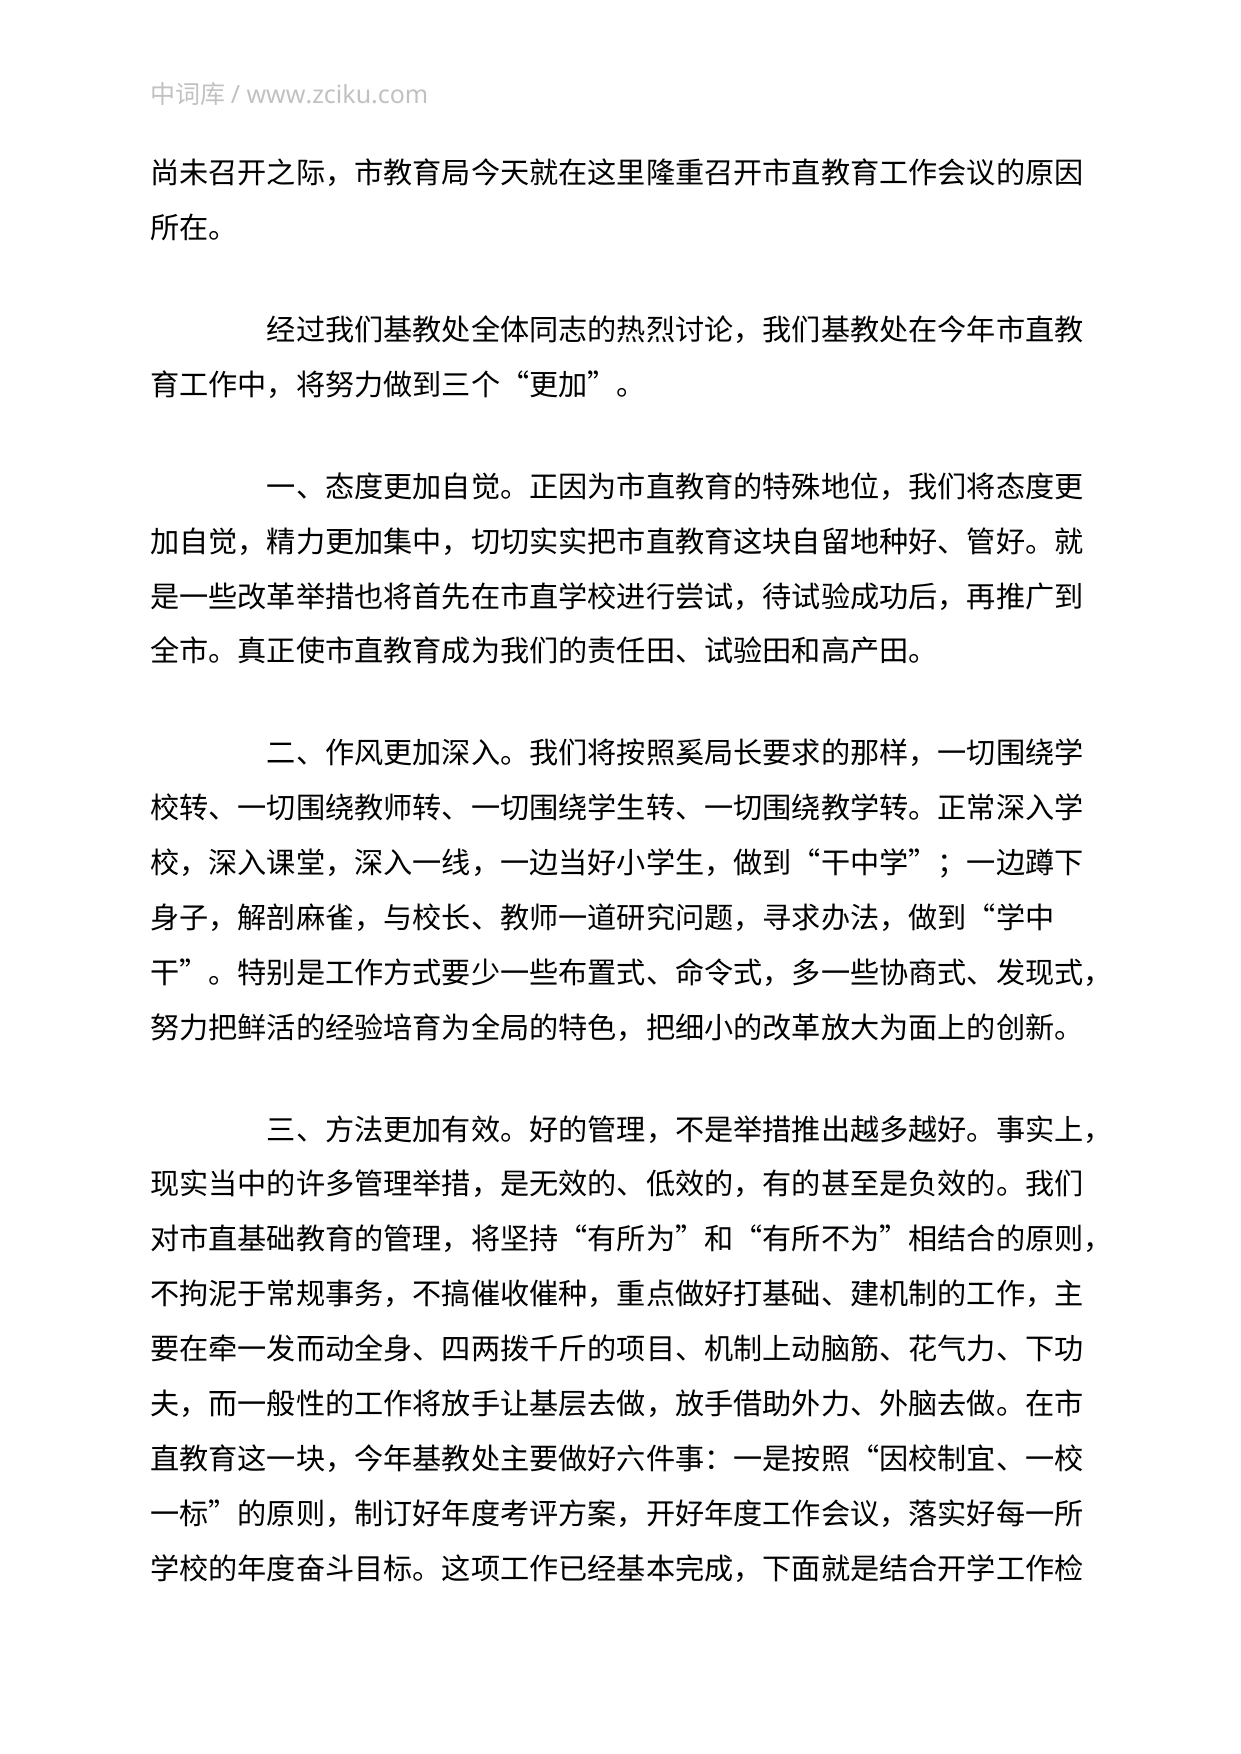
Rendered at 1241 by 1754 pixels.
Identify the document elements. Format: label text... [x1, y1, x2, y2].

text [150, 150, 1090, 247]
text 经过我们基教处全体同志的热烈讨论，我们基教处在今年市直教育工作中，将努力做到三个“更加”。 [150, 307, 1090, 404]
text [150, 1106, 1090, 1587]
text 二、作风更加深入。我们将按照奚局长要求的那样，一切围绕学校转、一切围绕教师转、一切围绕学生转、一切围绕教学转。正常深入学校，深入课堂，深入一线，一边当好小学生，做到“干中学”；一边蹲下身子，解剖麻雀，与校长、教师一道研究问题，寻求办法，做到“学中干”。特别是工作方式要少一些布置式、命令式，多一些协商式、发现式，努力把鲜活的经验培育为全局的特色，把细小的改革放大为面上的创新。 [150, 730, 1090, 1047]
text 一、态度更加自觉。正因为市直教育的特殊地位，我们将态度更加自觉，精力更加集中，切切实实把市直教育这块自留地种好、管好。就是一些改革举措也将首先在市直学校进行尝试，待试验成功后，再推广到全市。真正使市直教育成为我们的责任田、试验田和高产田。 [150, 463, 1090, 670]
